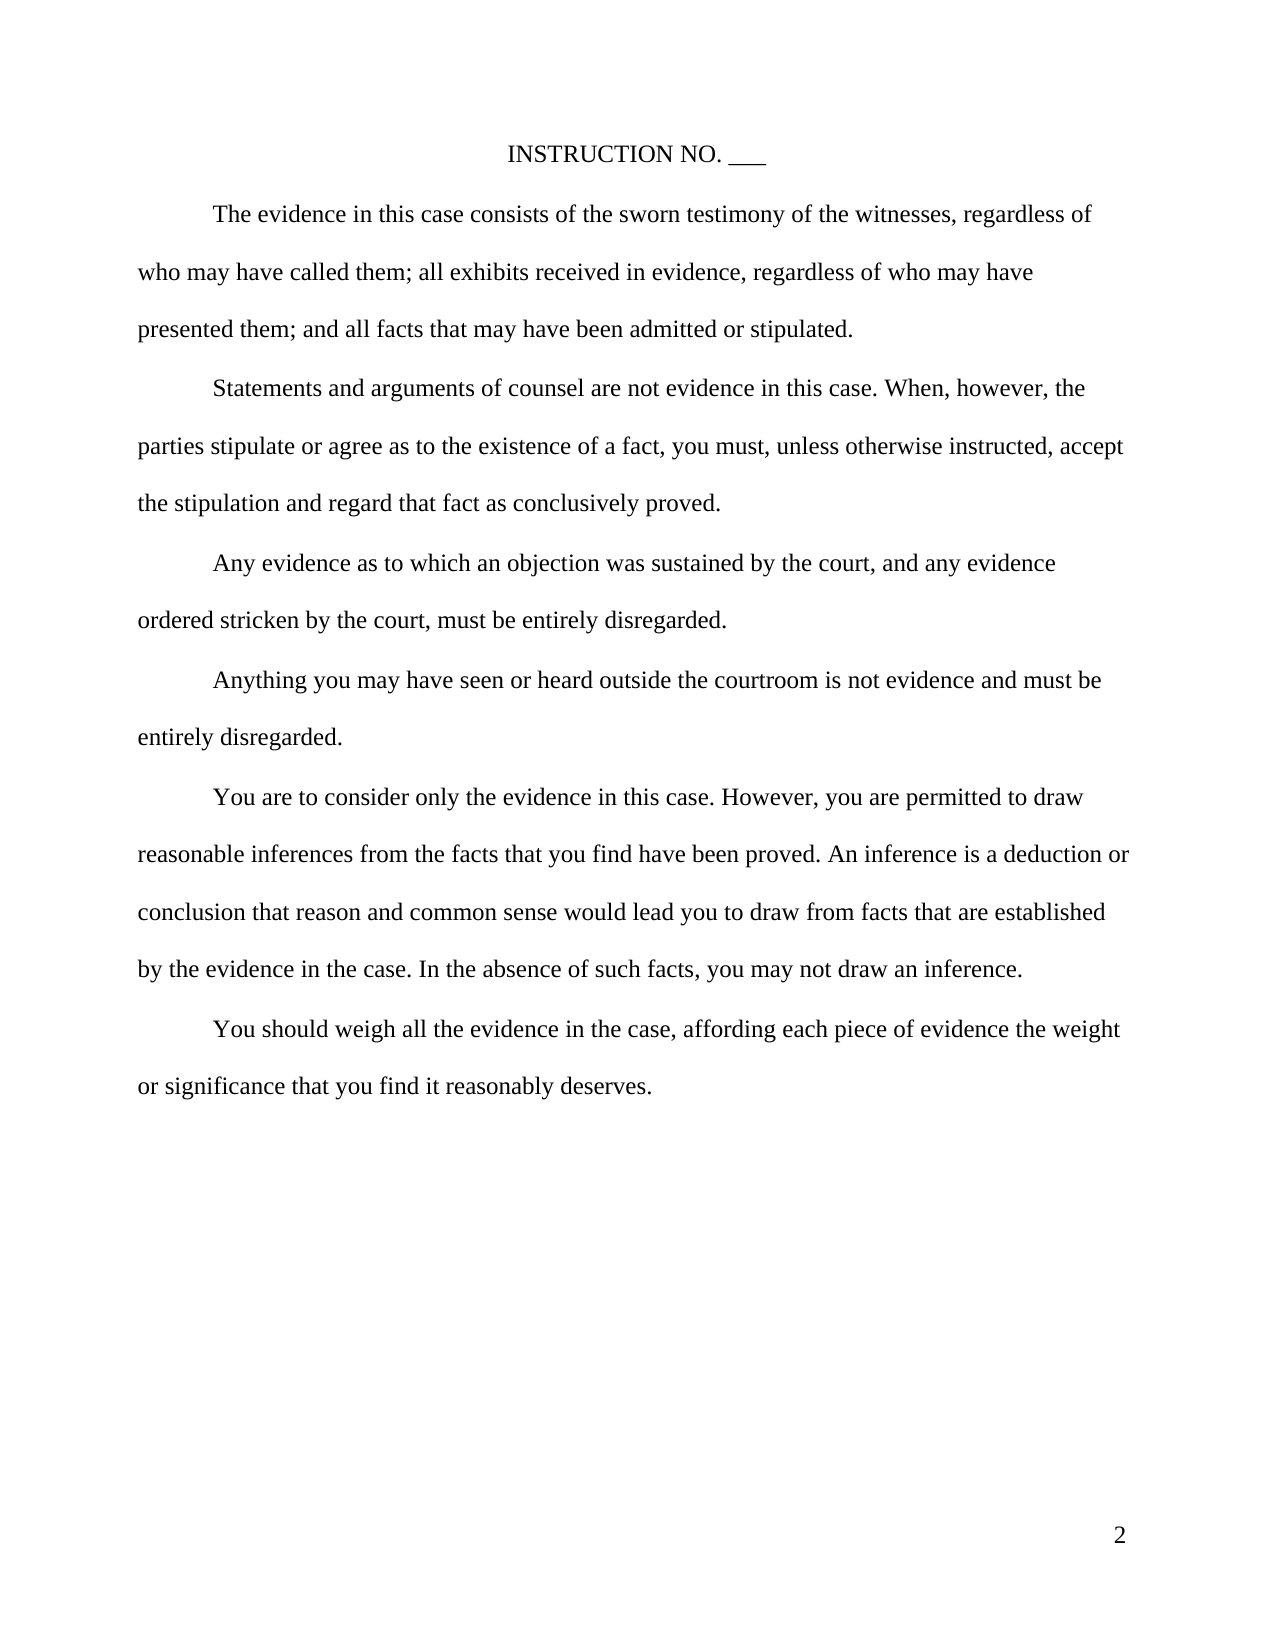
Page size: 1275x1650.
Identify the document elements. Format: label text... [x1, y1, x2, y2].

text Anything you may have seen or heard outside the courtroom is not evidence and must be entirely disregarded. [137, 665, 1135, 751]
text The evidence in this case consists of the sworn testimony of the witnesses, regardless of who may have called them; all exhibits received in evidence, regardless of who may have presented them; and all facts that may have been admitted or stipulated. [137, 199, 1135, 343]
text You should weigh all the evidence in the case, affording each piece of evidence the weight or significance that you find it reasonably deserves. [137, 1014, 1135, 1100]
text Any evidence as to which an objection was sustained by the court, and any evidence ordered stricken by the court, must be entirely disregarded. [137, 548, 1135, 634]
text Statements and arguments of counsel are not evidence in this case. When, however, the parties stipulate or agree as to the existence of a fact, you must, unless otherwise instructed, accept the stipulation and regard that fact as conclusively proved. [137, 373, 1135, 517]
text INSTRUCTION NO. ___ [137, 139, 1135, 168]
text You are to consider only the evidence in this case. However, you are permitted to draw reasonable inferences from the facts that you find have been proved. An inference is a deduction or conclusion that reason and common sense would lead you to draw from facts that are established by the evidence in the case. In the absence of such facts, you may not draw an inference. [137, 782, 1135, 983]
